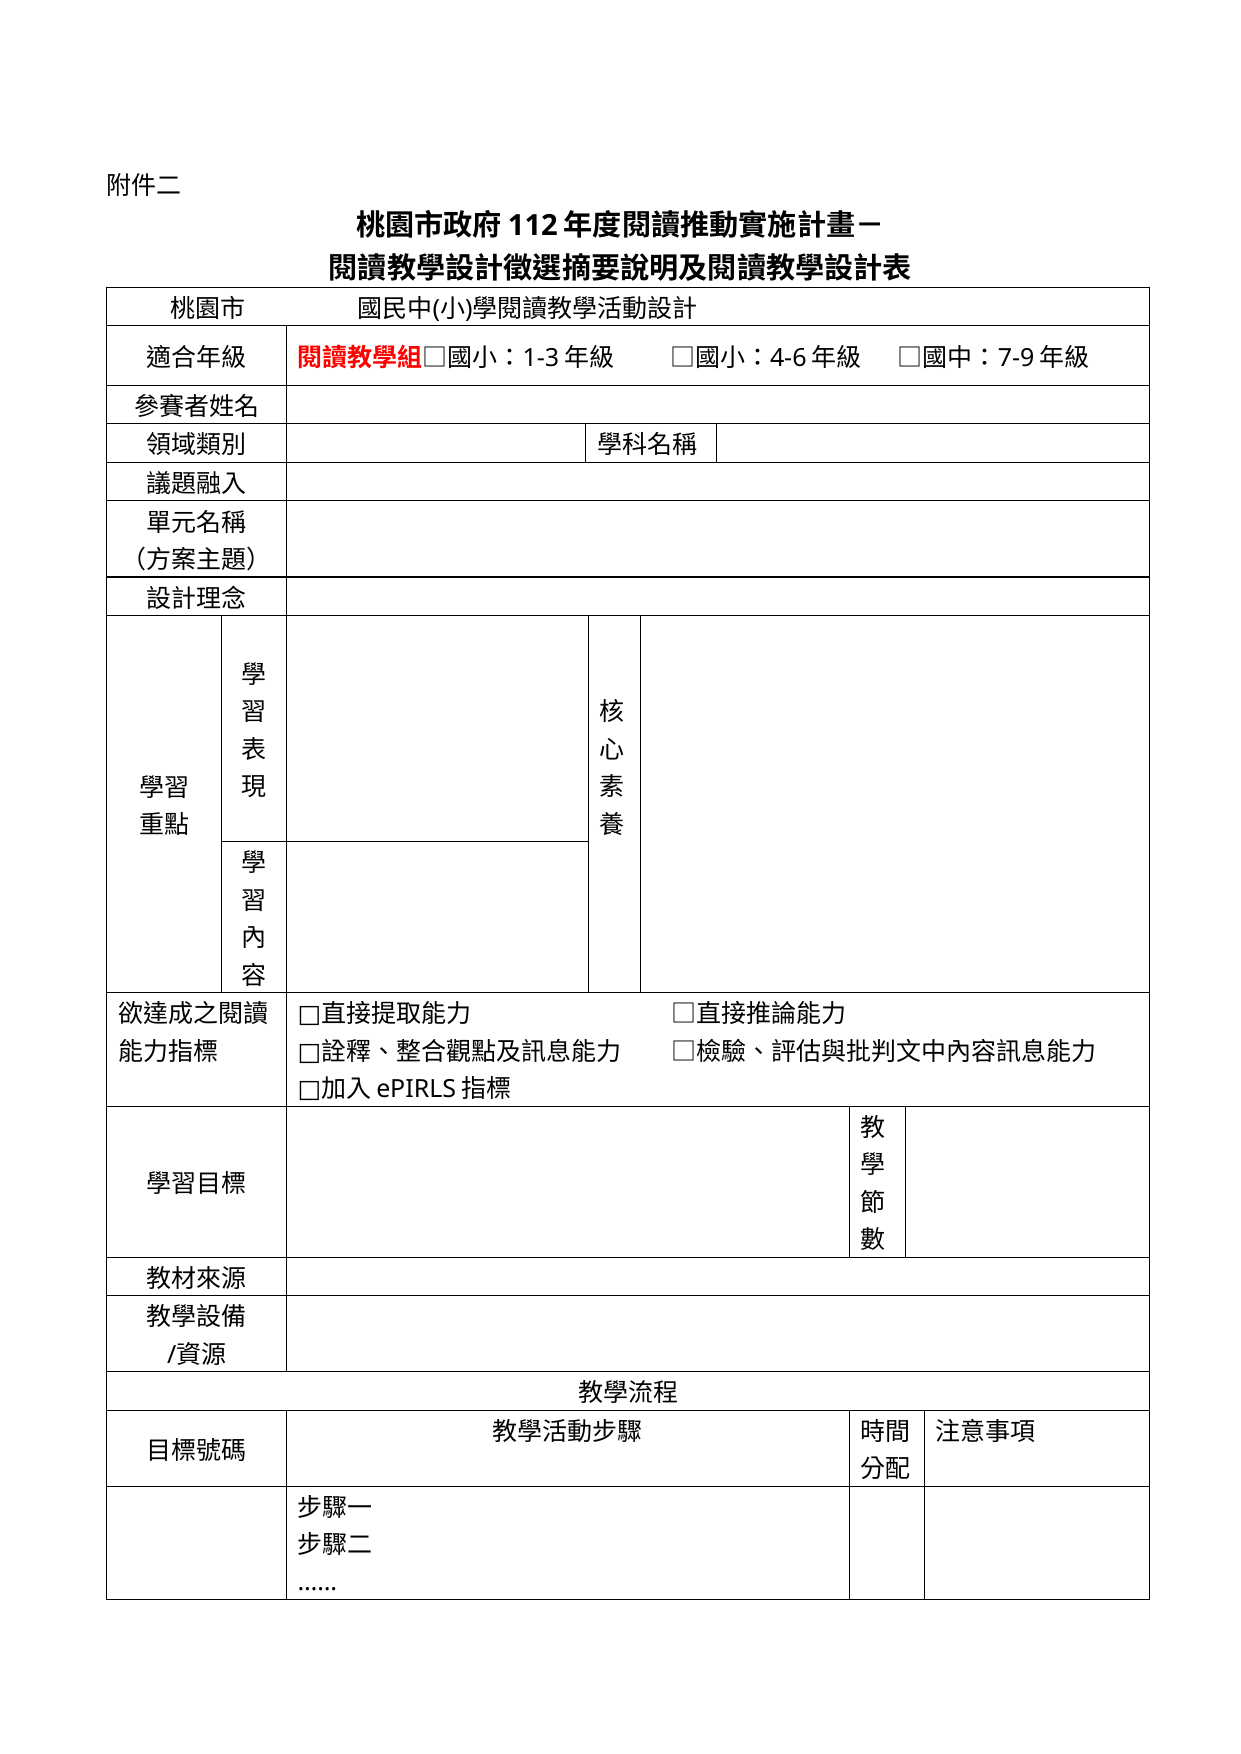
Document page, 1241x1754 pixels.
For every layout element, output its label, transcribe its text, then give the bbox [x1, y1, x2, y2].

table_cell [287, 386, 1149, 423]
table_cell [641, 616, 1149, 992]
table_cell 參賽者姓名 [107, 386, 286, 423]
table_header 桃園市 國民中(小)學閱讀教學活動設計 [107, 288, 1149, 325]
table_cell [287, 424, 585, 462]
table_cell [850, 1487, 924, 1599]
table_cell 單元名稱 （方案主題） [107, 501, 286, 576]
table_cell [287, 1258, 1149, 1295]
table_cell 領域類別 [107, 424, 286, 462]
table_cell [107, 1487, 286, 1599]
table_cell 閱讀教學組□國小：1-3年級 □國小：4-6年級 □國中：7-9年級 [287, 326, 1149, 385]
table_cell 教學設備 /資源 [107, 1296, 286, 1371]
text 桃園市政府112年度閱讀推動實施計畫－ [106, 202, 1134, 244]
table_cell [287, 578, 1149, 615]
table_cell 教學流程 [107, 1372, 1149, 1410]
table_cell 時間分配 [850, 1411, 924, 1486]
table_cell [287, 1296, 1149, 1371]
table_cell 議題融入 [107, 463, 286, 500]
table_cell 學習 重點 [107, 616, 221, 992]
table_cell 步驟一 步驟二 …… [287, 1487, 849, 1599]
table_cell [717, 424, 1149, 462]
table_cell □直接提取能力 □直接推論能力 □詮釋、整合觀點及訊息能力 □檢驗、評估與批判文中內容訊息能力 □加入ePIRLS指標 [287, 993, 1149, 1106]
table_cell 學習表現 [222, 616, 286, 841]
table_cell [287, 463, 1149, 500]
text 附件二 [106, 164, 1134, 202]
table_cell 注意事項 [925, 1411, 1149, 1486]
table_cell 適合年級 [107, 326, 286, 385]
table_cell [287, 501, 1149, 576]
table_cell [287, 842, 588, 992]
table_cell 教材來源 [107, 1258, 286, 1295]
text 閱讀教學設計徵選摘要說明及閱讀教學設計表 [106, 244, 1134, 287]
table_cell 學科名稱 [586, 424, 716, 462]
table_cell 核心素養 [589, 616, 640, 992]
table_cell 設計理念 [107, 578, 286, 615]
table_cell [287, 616, 588, 841]
table_cell 學習內容 [222, 842, 286, 992]
table_cell 學習目標 [107, 1107, 286, 1257]
table_cell 教學活動步驟 [287, 1411, 849, 1486]
table_cell 欲達成之閱讀能力指標 [107, 993, 286, 1106]
table_cell 教學節數 [850, 1107, 905, 1257]
table_cell [925, 1487, 1149, 1599]
table_cell [287, 1107, 849, 1257]
table_cell [906, 1107, 1149, 1257]
table_cell 目標號碼 [107, 1411, 286, 1486]
